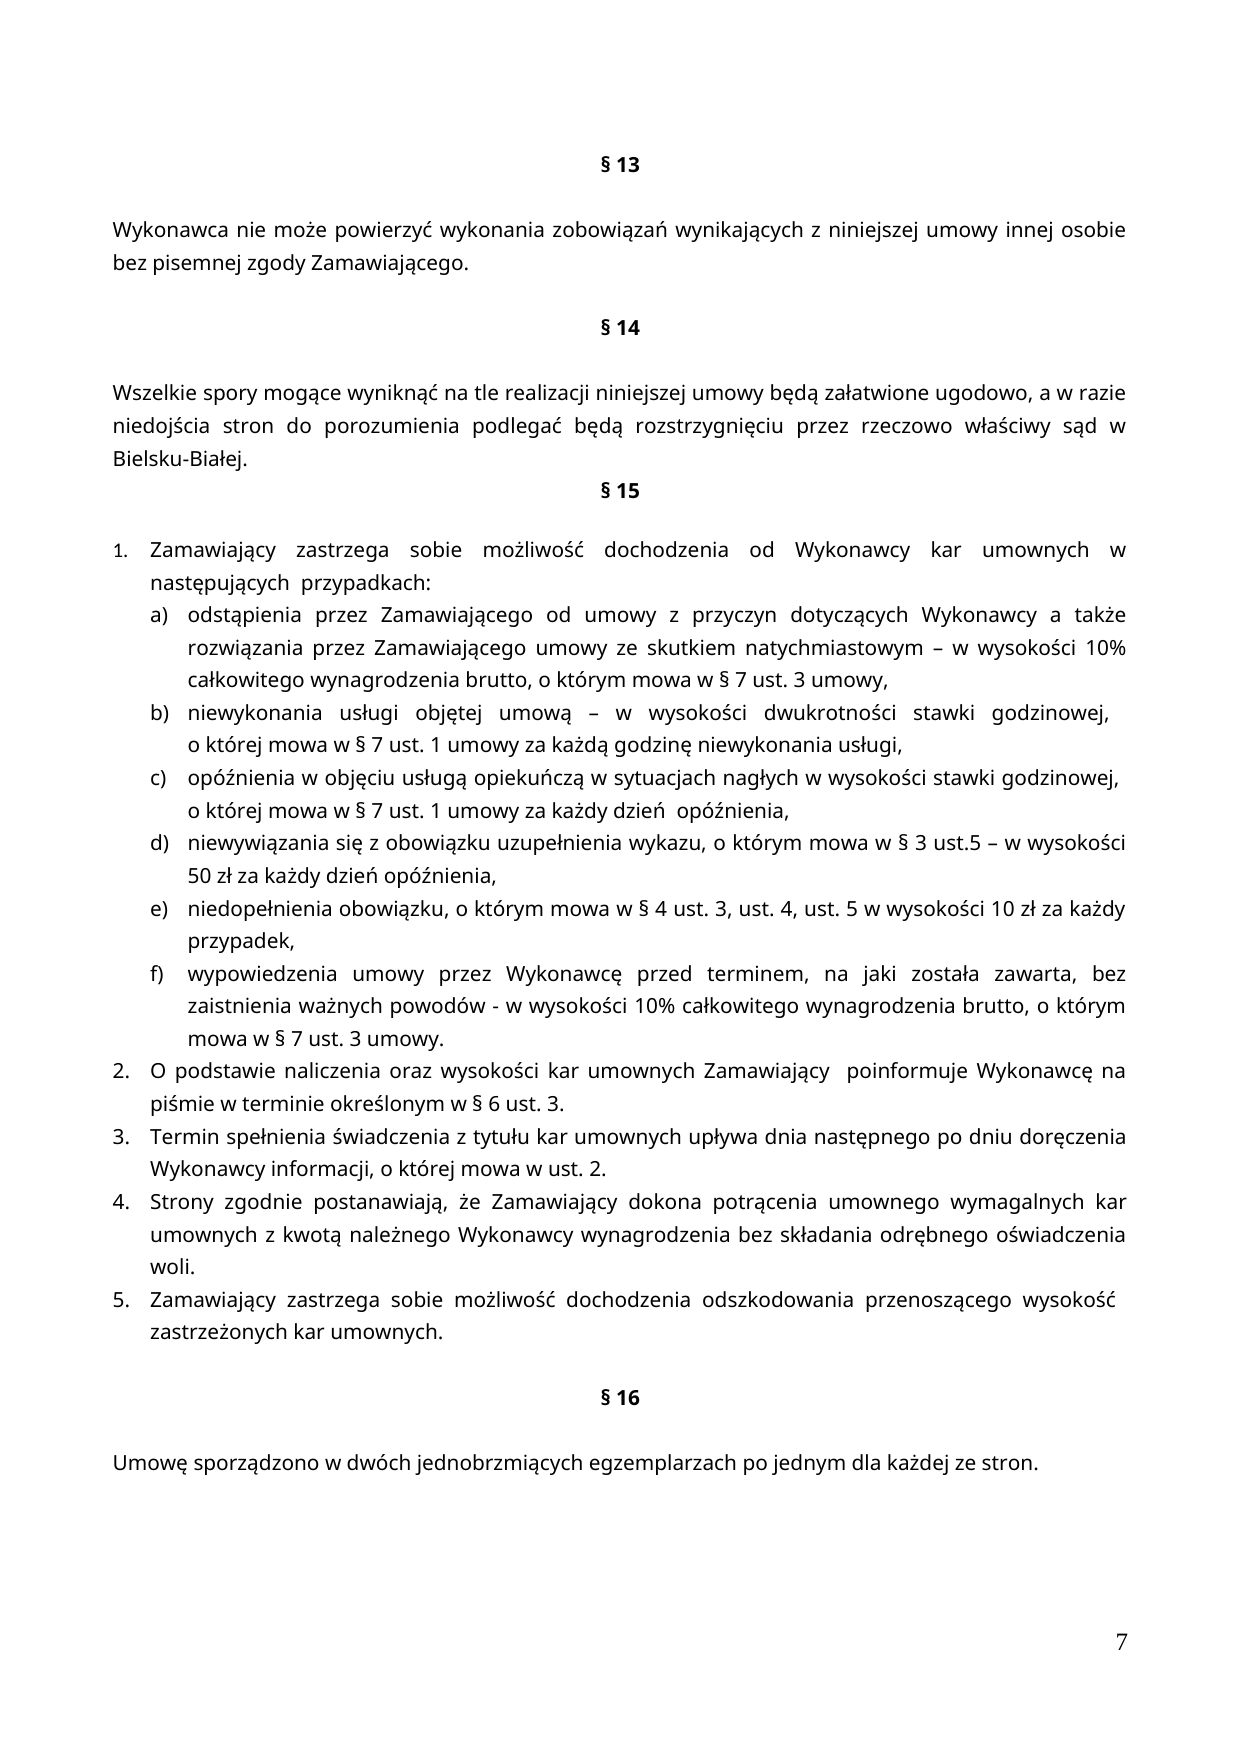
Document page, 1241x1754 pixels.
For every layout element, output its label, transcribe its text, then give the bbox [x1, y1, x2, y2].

text Umowę sporządzono w dwóch jednobrzmiących egzemplarzach po jednym dla każdej ze stron. [112, 1448, 1128, 1477]
list Zamawiający zastrzega sobie możliwość dochodzenia od Wykonawcy kar umownych w następujących przypadkach: [112, 535, 1128, 596]
text Wszelkie spory mogące wyniknąć na tle realizacji niniejszej umowy będą załatwione ugodowo, a w razie niedojścia stron do porozumienia podlegać będą rozstrzygnięciu przez rzeczowo właściwy sąd w Bielsku-Białej. [112, 378, 1128, 472]
list Strony zgodnie postanawiają, że Zamawiający dokona potrącenia umownego wymagalnych kar umownych z kwotą należnego Wykonawcy wynagrodzenia bez składania odrębnego oświadczenia woli. [112, 1187, 1128, 1281]
list O podstawie naliczenia oraz wysokości kar umownych Zamawiający poinformuje Wykonawcę na piśmie w terminie określonym w § 6 ust. 3. [112, 1057, 1128, 1118]
text Wykonawca nie może powierzyć wykonania zobowiązań wynikających z niniejszej umowy innej osobie bez pisemnej zgody Zamawiającego. [112, 215, 1128, 276]
list Zamawiający zastrzega sobie możliwość dochodzenia odszkodowania przenoszącego wysokość zastrzeżonych kar umownych. [112, 1285, 1128, 1346]
text § 15 [112, 476, 1128, 505]
list odstąpienia przez Zamawiającego od umowy z przyczyn dotyczących Wykonawcy a także rozwiązania przez Zamawiającego umowy ze skutkiem natychmiastowym – w wysokości 10% całkowitego wynagrodzenia brutto, o którym mowa w § 7 ust. 3 umowy, [150, 600, 1128, 694]
text § 13 [112, 150, 1128, 178]
list niedopełnienia obowiązku, o którym mowa w § 4 ust. 3, ust. 4, ust. 5 w wysokości 10 zł za każdy przypadek, [150, 894, 1128, 955]
list opóźnienia w objęciu usługą opiekuńczą w sytuacjach nagłych w wysokości stawki godzinowej, o której mowa w § 7 ust. 1 umowy za każdy dzień opóźnienia, [150, 763, 1128, 824]
list niewykonania usługi objętej umową – w wysokości dwukrotności stawki godzinowej, o której mowa w § 7 ust. 1 umowy za każdą godzinę niewykonania usługi, [150, 698, 1128, 759]
list wypowiedzenia umowy przez Wykonawcę przed terminem, na jaki została zawarta, bez zaistnienia ważnych powodów - w wysokości 10% całkowitego wynagrodzenia brutto, o którym mowa w § 7 ust. 3 umowy. [150, 959, 1128, 1052]
list Termin spełnienia świadczenia z tytułu kar umownych upływa dnia następnego po dniu doręczenia Wykonawcy informacji, o której mowa w ust. 2. [112, 1122, 1128, 1183]
text § 16 [112, 1383, 1128, 1411]
text § 14 [112, 313, 1128, 342]
list niewywiązania się z obowiązku uzupełnienia wykazu, o którym mowa w § 3 ust.5 – w wysokości 50 zł za każdy dzień opóźnienia, [150, 828, 1128, 889]
